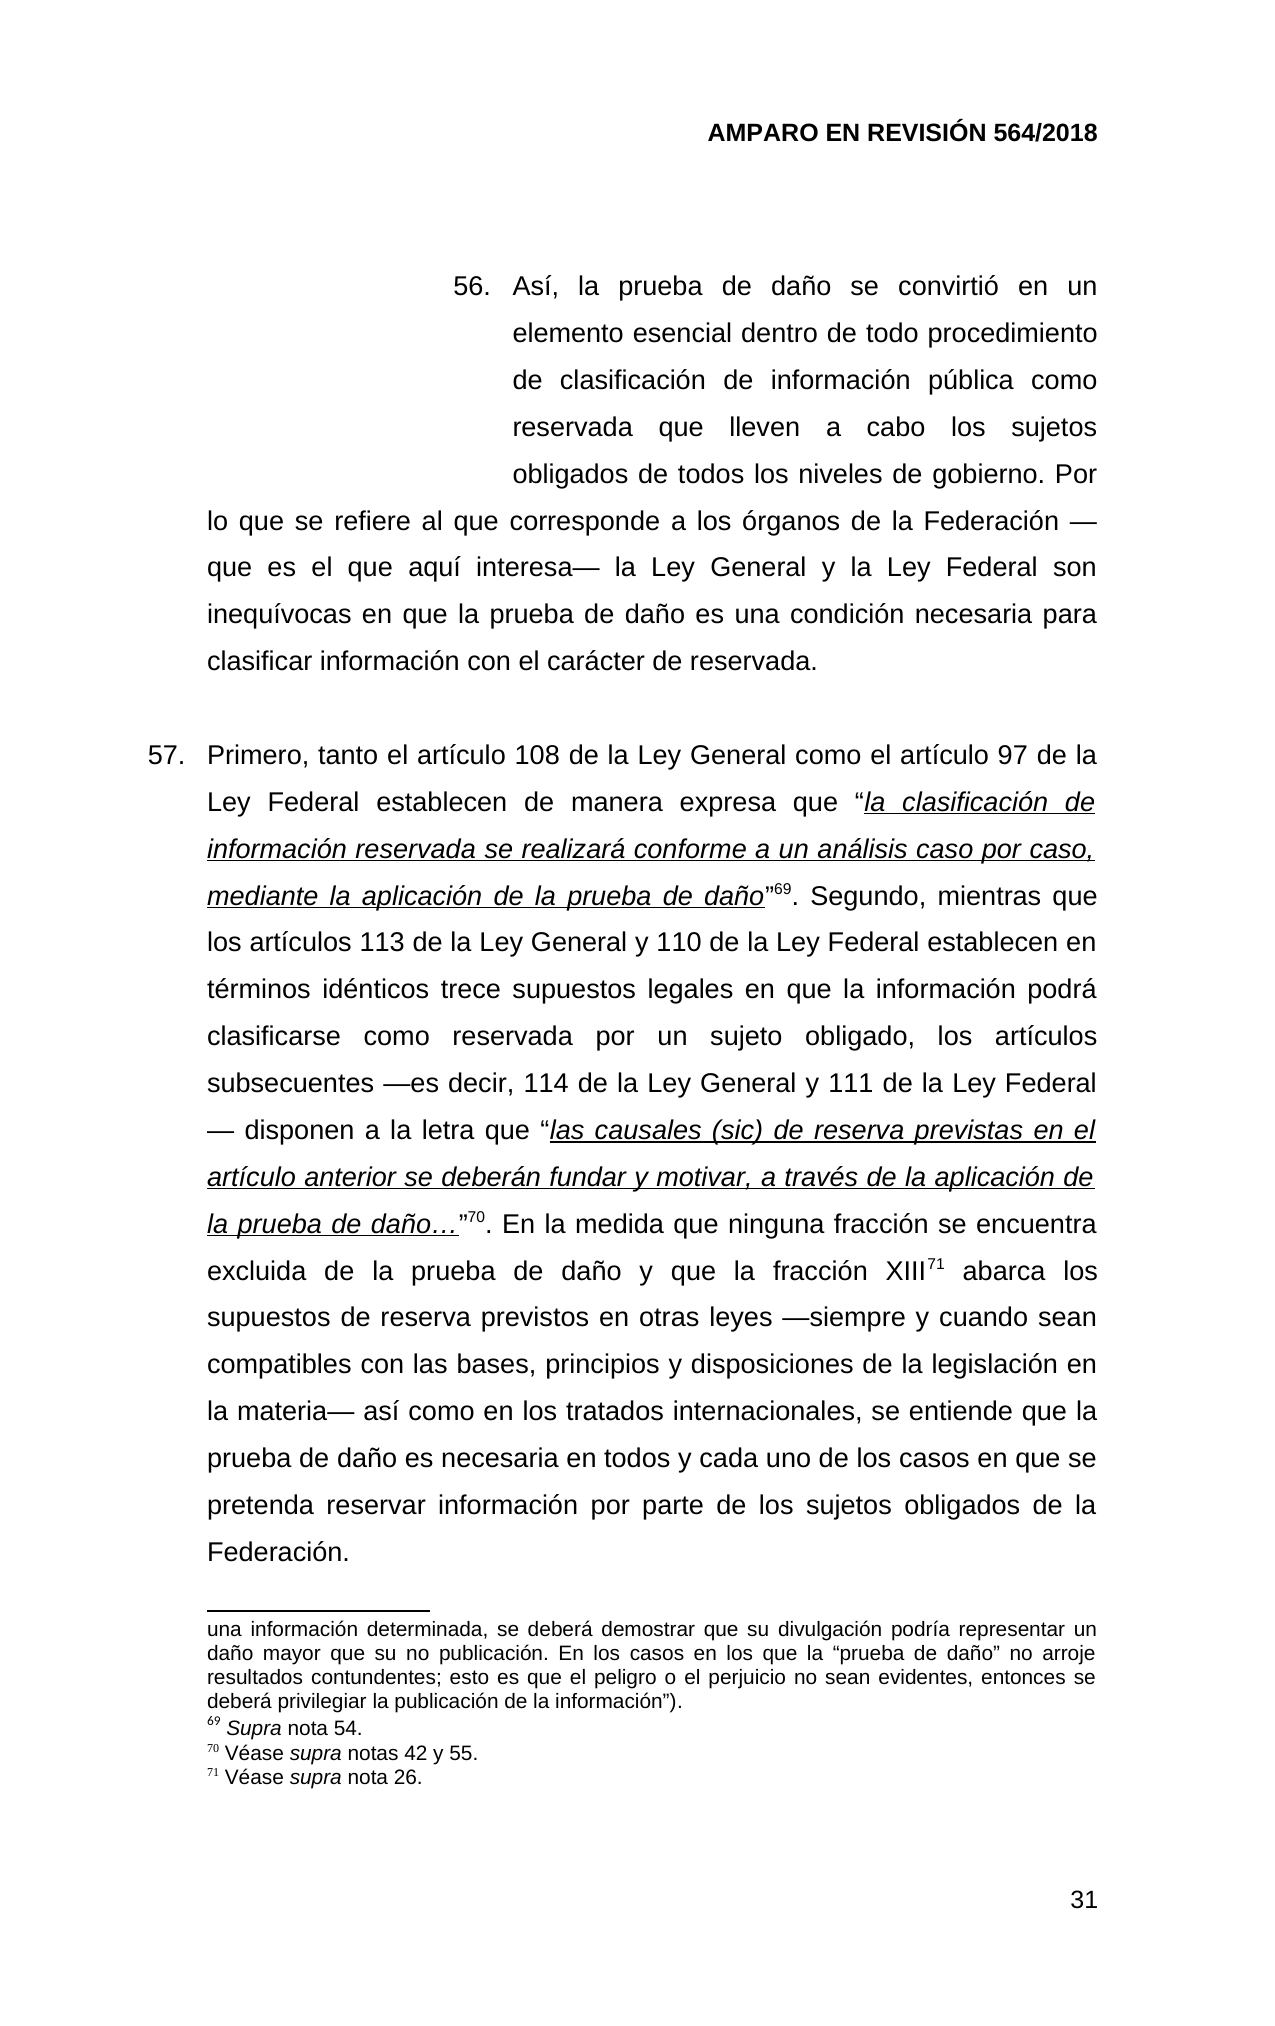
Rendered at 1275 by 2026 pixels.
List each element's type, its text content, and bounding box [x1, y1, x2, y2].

list Primero, tanto el artículo 108 de la Ley General como el artículo 97 de la Ley Federal establecen de manera expresa que “la clasificación de información reservada se realizará conforme a un análisis caso por caso, mediante la aplicación de la prueba de daño”. Segundo, mientras que los artículos 113 de la Ley General y 110 de la Ley Federal establecen en términos idénticos trece supuestos legales en que la información podrá clasificarse como reservada por un sujeto obligado, los artículos subsecuentes —es decir, 114 de la Ley General y 111 de la Ley Federal— disponen a la letra que “las causales (sic) de reserva previstas en el artículo anterior se deberán fundar y motivar, a través de la aplicación de la prueba de daño…”. En la medida que ninguna fracción se encuentra excluida de la prueba de daño y que la fracción XIII abarca los supuestos de reserva previstos en otras leyes —siempre y cuando sean compatibles con las bases, principios y disposiciones de la legislación en la materia— así como en los tratados internacionales, se entiende que la prueba de daño es necesaria en todos y cada uno de los casos en que se pretenda reservar información por parte de los sujetos obligados de la Federación. [148, 739, 1098, 1567]
list Así, la prueba de daño se convirtió en un elemento esencial dentro de todo procedimiento de clasificación de información pública como reservada que lleven a cabo los sujetos obligados de todos los niveles de gobierno. Por lo que se refiere al que corresponde a los órganos de la Federación —que es el que aquí interesa— la Ley General y la Ley Federal son inequívocas en que la prueba de daño es una condición necesaria para clasificar información con el carácter de reservada. [148, 270, 1098, 676]
